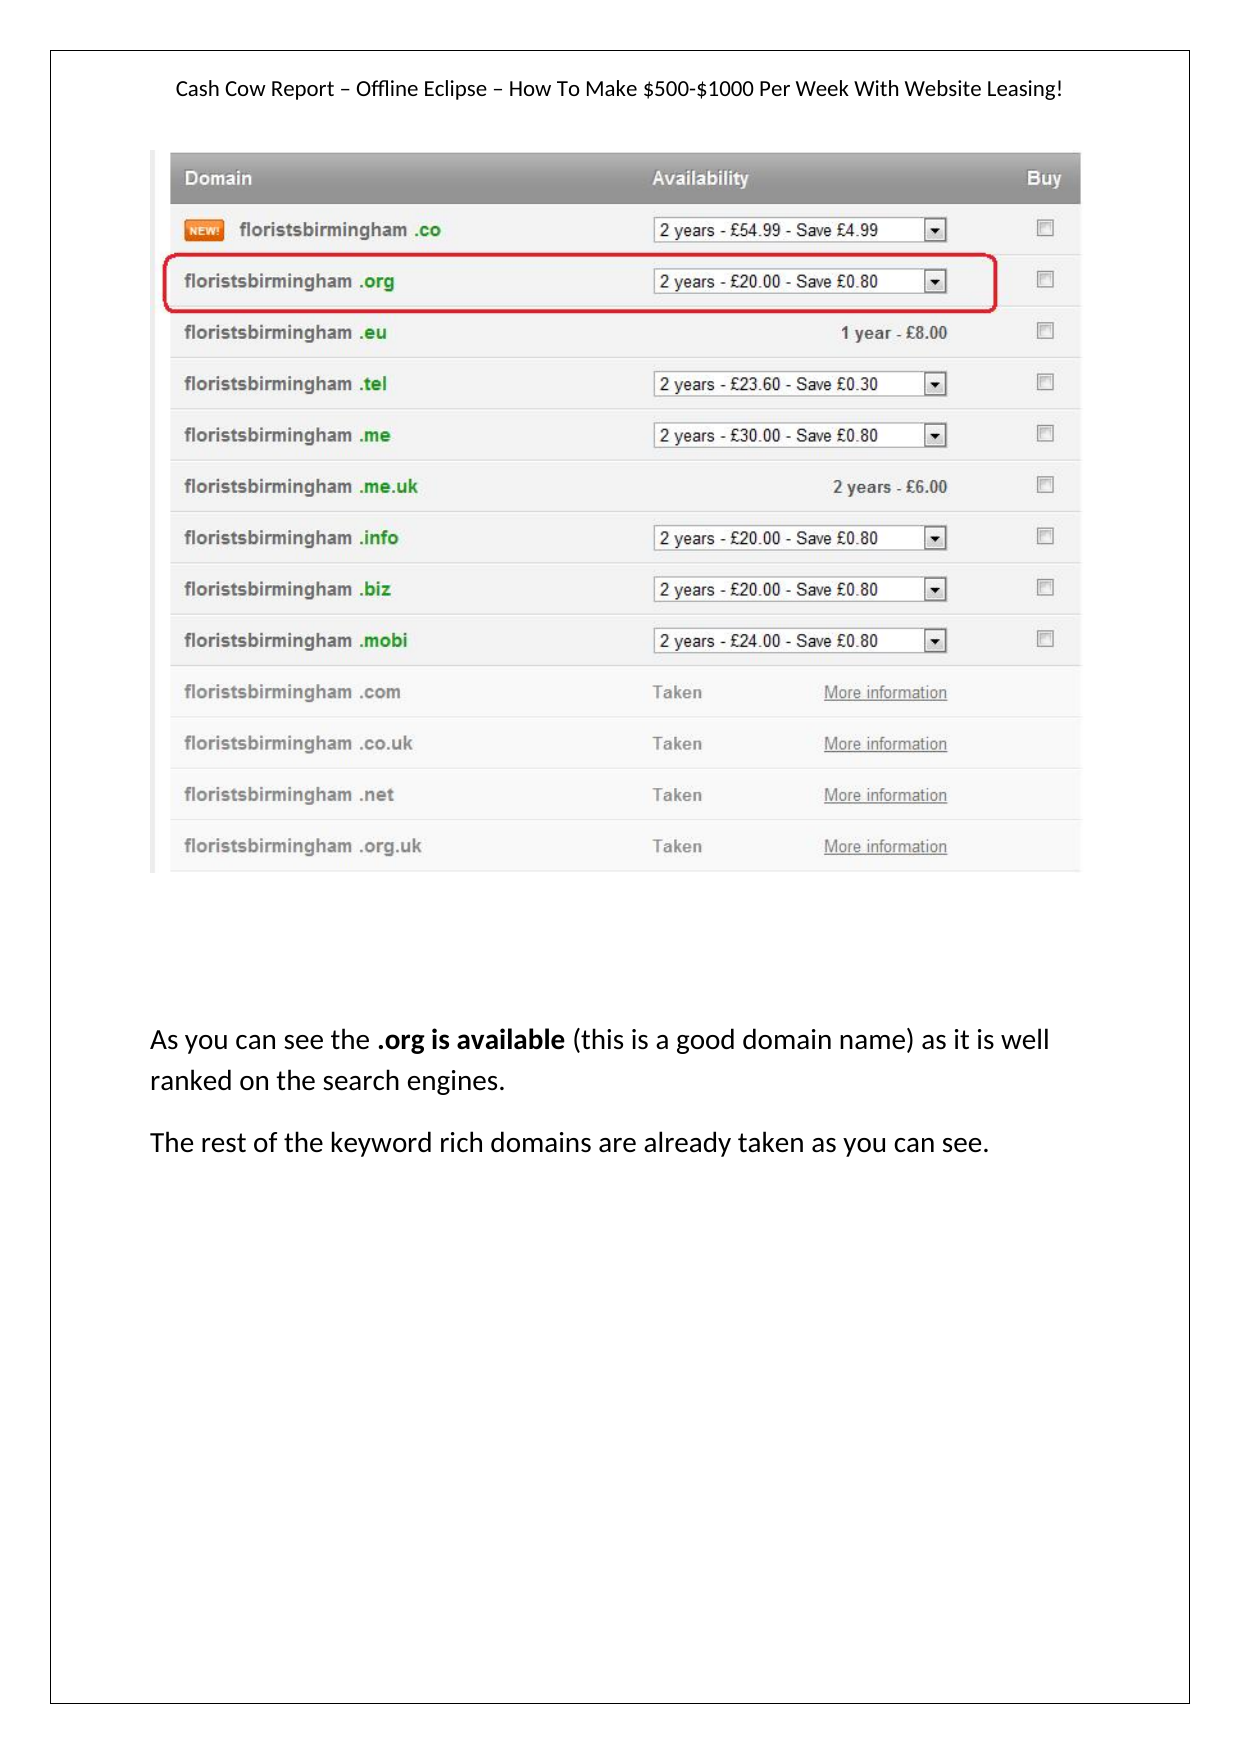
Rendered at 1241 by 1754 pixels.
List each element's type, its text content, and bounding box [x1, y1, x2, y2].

text As you can see the .org is available (this is a good domain name) as it is well ranked on the search engines. [150, 1021, 1090, 1098]
text The rest of the keyword rich domains are already taken as you can see. [150, 1124, 1090, 1159]
picture [150, 150, 1091, 873]
